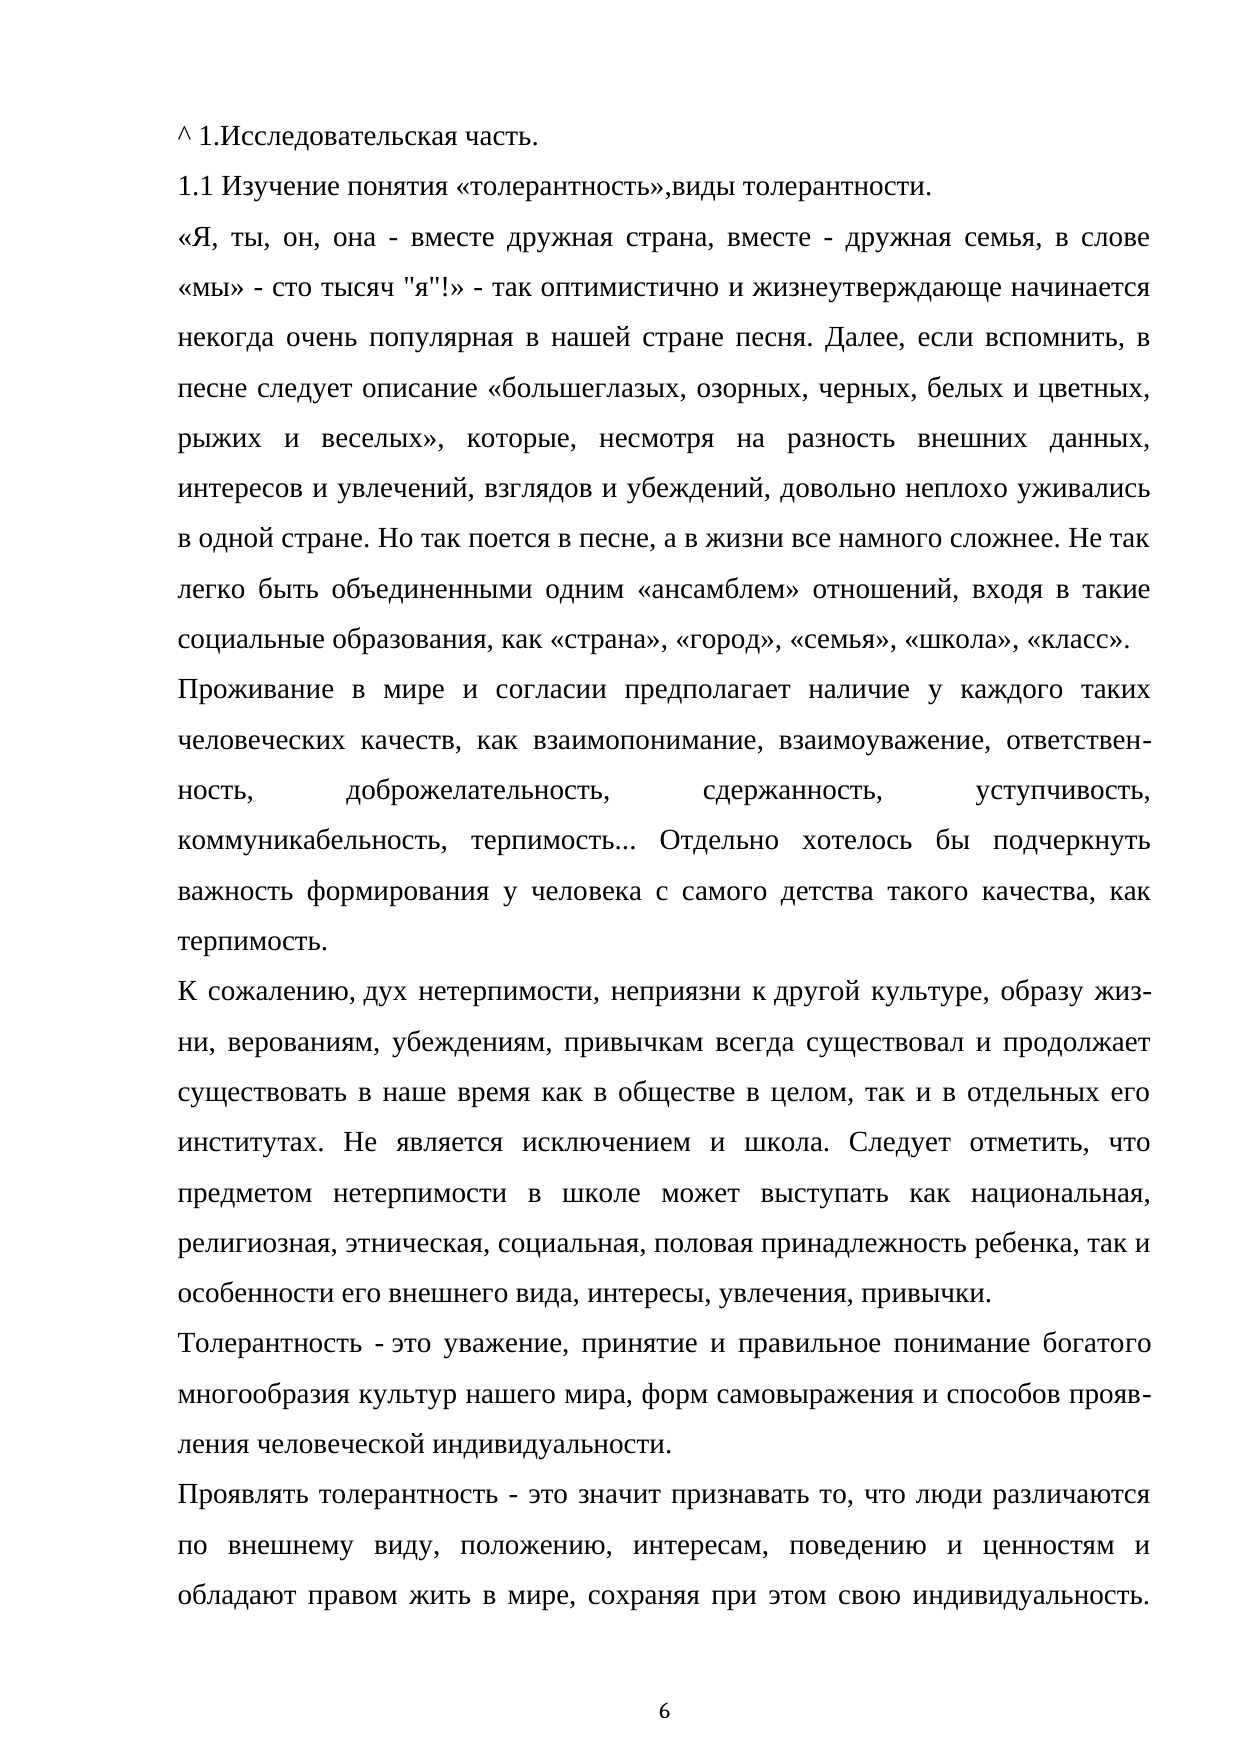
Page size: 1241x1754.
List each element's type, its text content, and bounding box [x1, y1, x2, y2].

text 1.1 Изучение понятия «толерантность»,виды толерантности. [177, 168, 1152, 202]
text К сожалению, дух нетерпимости, неприязни к другой культуре, образу жизни, верованиям, убеждениям, привычкам всегда существовал и продолжает существовать в наше время как в обществе в целом, так и в отдельных его институтах. Не является исключением и школа. Следует отметить, что предметом нетерпимости в школе может выступать как национальная, религиозная, этническая, социальная, половая принадлежность ребенка, так и особенности его внешнего вида, интересы, увлечения, привычки. [177, 973, 1152, 1309]
text «Я, ты, он, она - вместе дружная страна, вместе - дружная семья, в слове «мы» - сто тысяч "я"!» - так оптимистично и жизнеутверждающе начинается некогда очень популярная в нашей стране песня. Далее, если вспомнить, в песне следует описание «большеглазых, озорных, черных, белых и цветных, рыжих и веселых», которые, несмотря на разность внешних данных, интересов и увлечений, взглядов и убеждений, довольно неплохо уживались в одной стране. Но так поется в песне, а в жизни все намного сложнее. Не так легко быть объединенными одним «ансамблем» отношений, входя в такие социальные образования, как «страна», «город», «семья», «школа», «класс». [177, 219, 1152, 655]
text Проживание в мире и согласии предполагает наличие у каждого таких человеческих качеств, как взаимопонимание, взаимоуважение, ответственность, доброжелательность, сдержанность, уступчивость, коммуникабельность, терпимость... Отдельно хотелось бы подчеркнуть важность формирования у человека с самого детства такого качества, как терпимость. [177, 672, 1152, 957]
text ^ 1.Исследовательская часть. [177, 118, 1152, 152]
text Толерантность - это уважение, принятие и правильное понимание богатого многообразия культур нашего мира, форм самовыражения и способов проявления человеческой индивидуальности. [177, 1326, 1152, 1460]
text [177, 1477, 1152, 1611]
